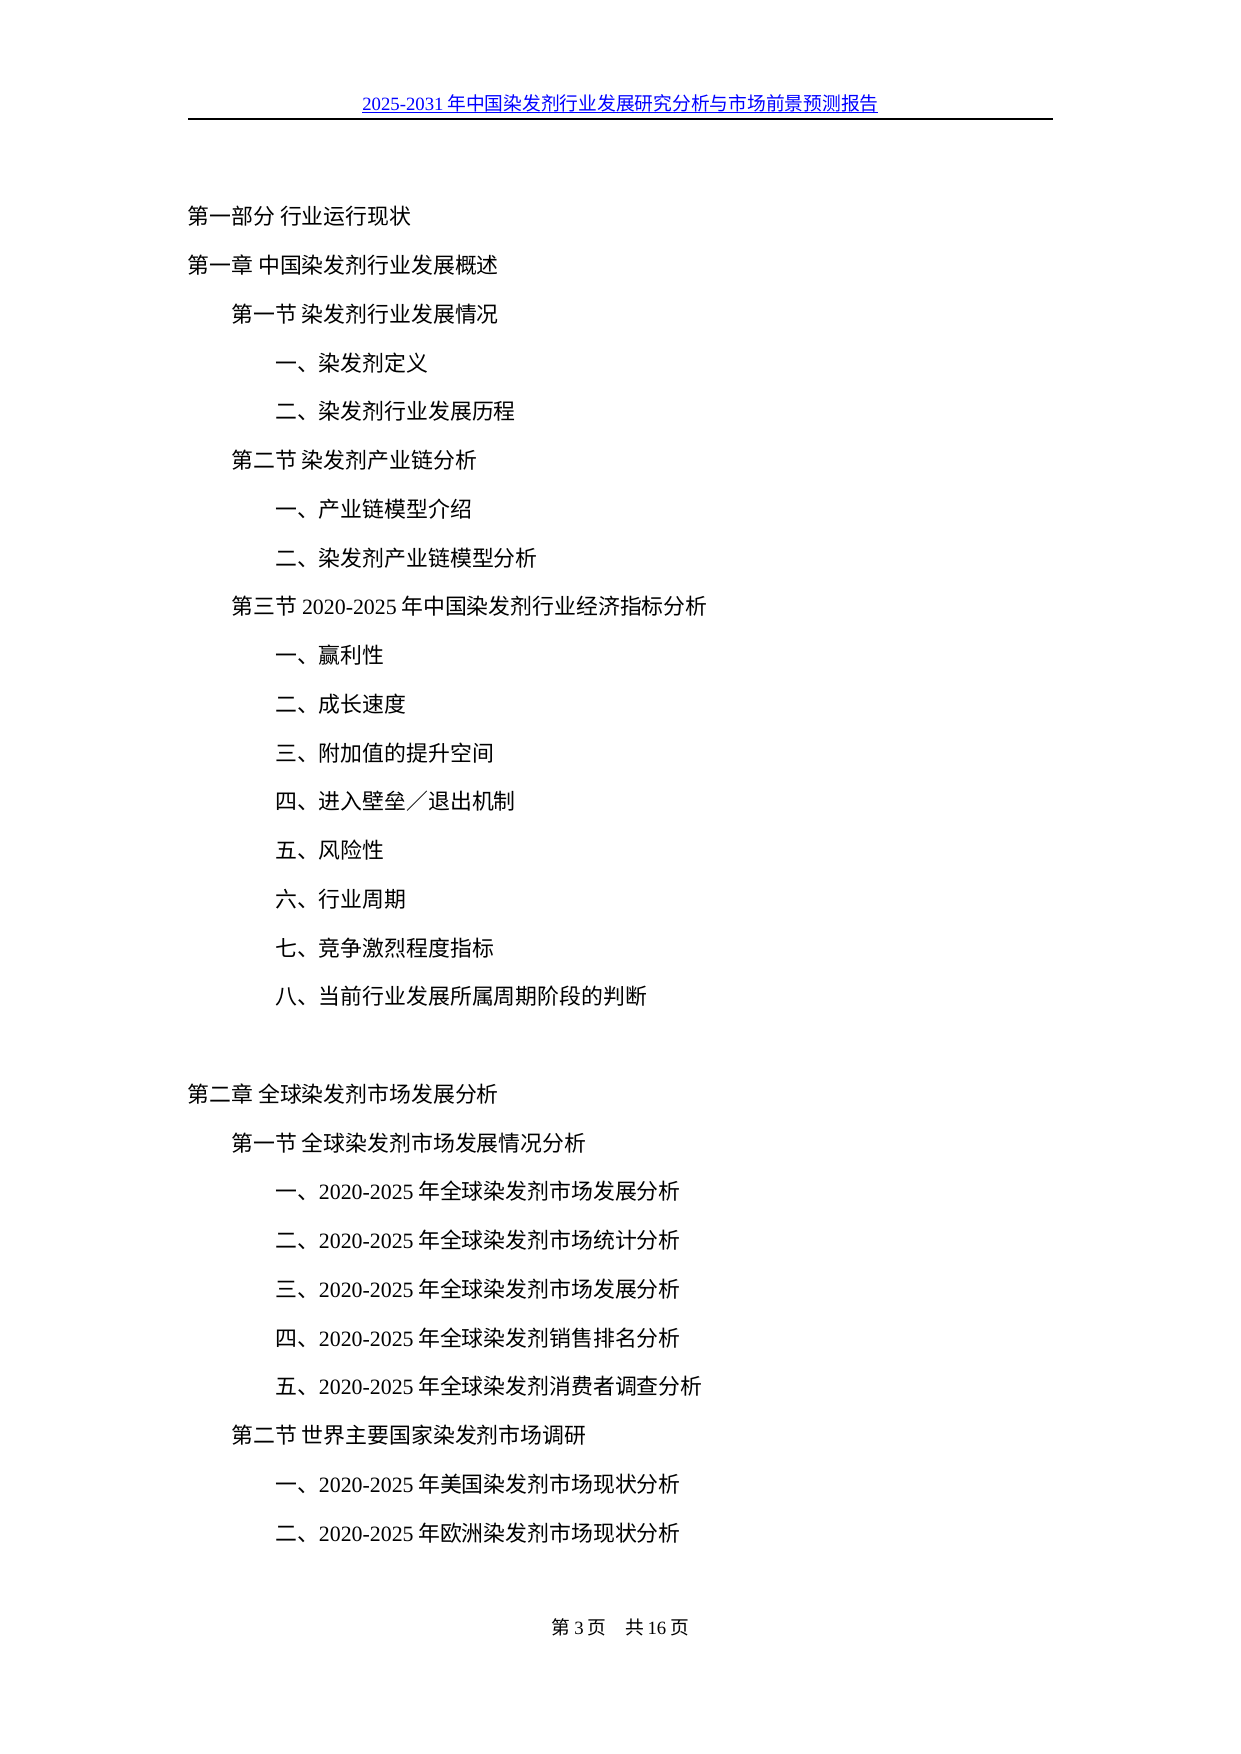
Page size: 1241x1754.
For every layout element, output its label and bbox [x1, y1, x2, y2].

text [187, 150, 1053, 1548]
